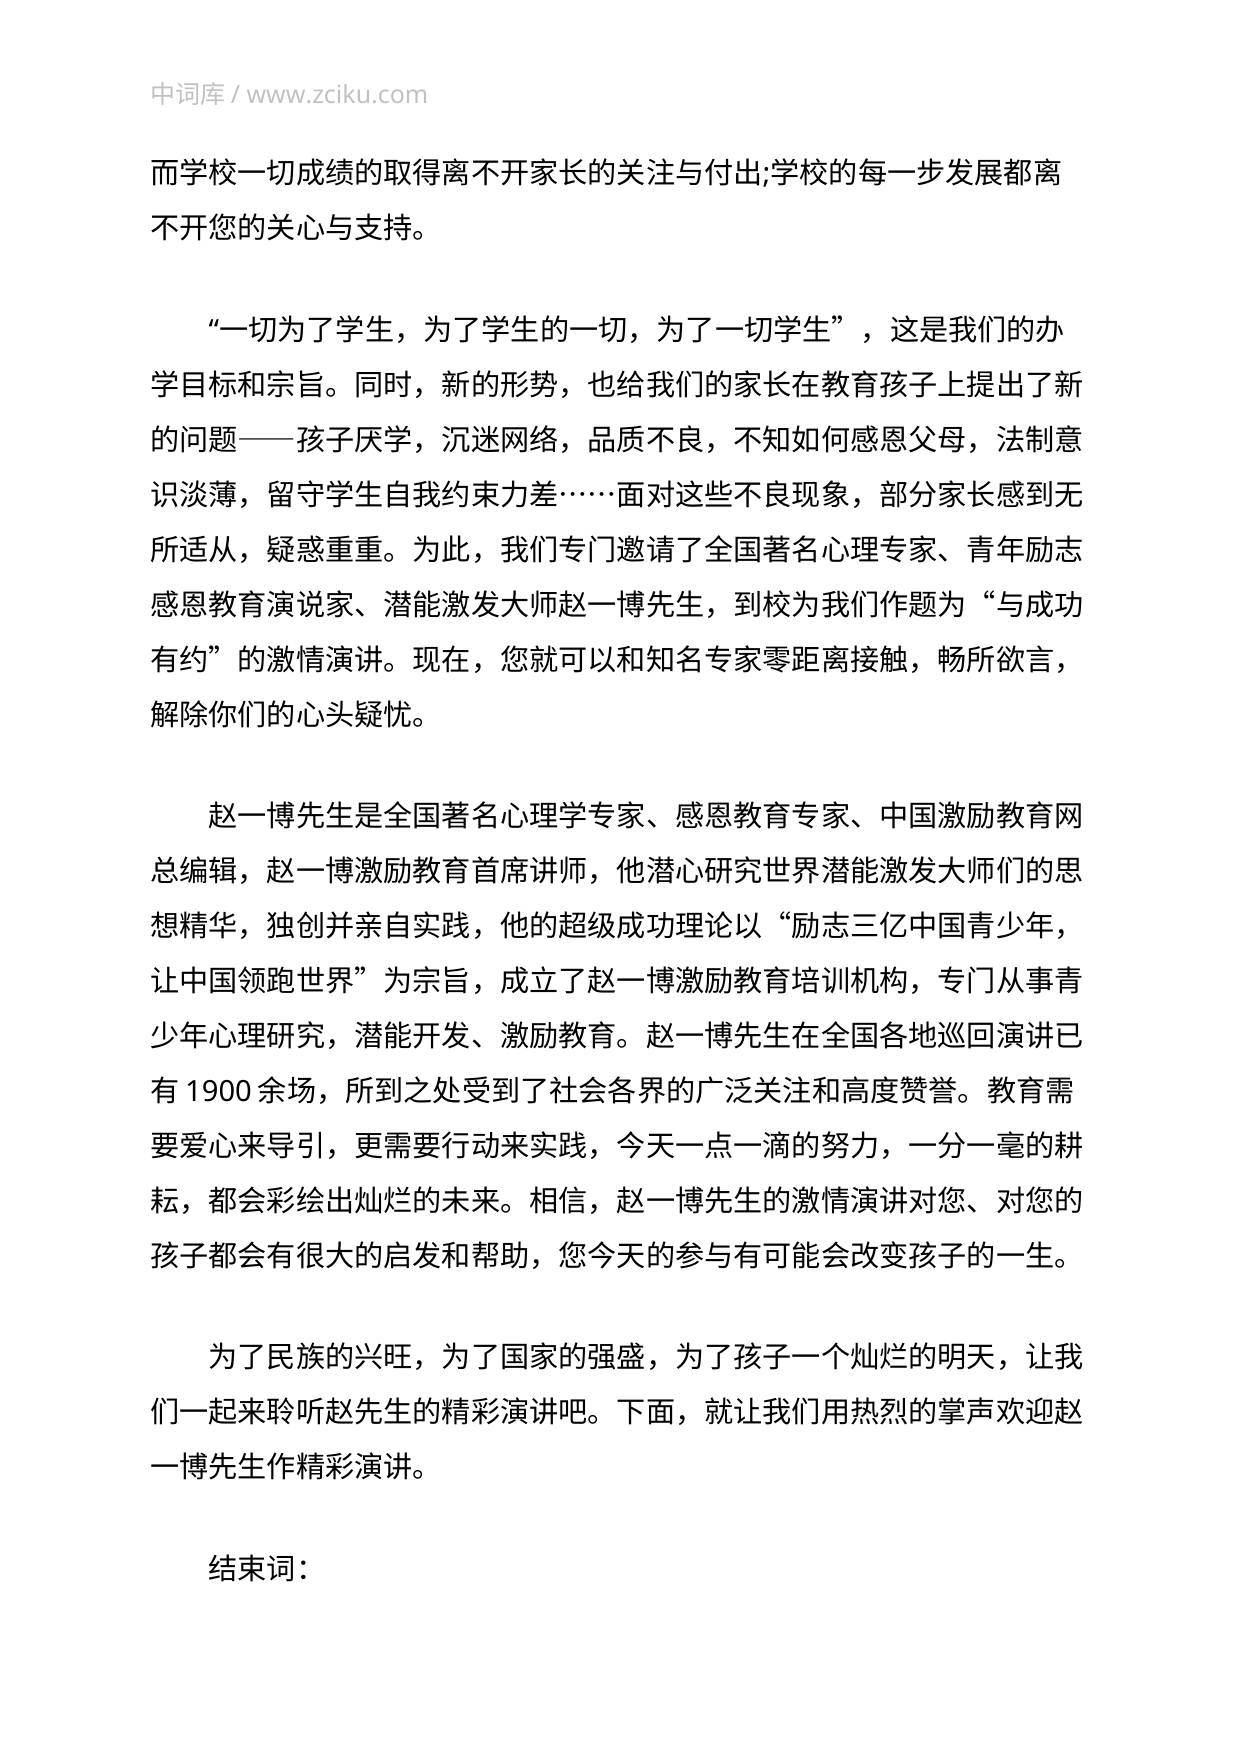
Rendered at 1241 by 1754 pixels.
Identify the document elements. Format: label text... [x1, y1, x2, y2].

text 为了民族的兴旺，为了国家的强盛，为了孩子一个灿烂的明天，让我们一起来聆听赵先生的精彩演讲吧。下面，就让我们用热烈的掌声欢迎赵一博先生作精彩演讲。 [150, 1334, 1090, 1486]
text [150, 150, 1090, 247]
text 结束词： [150, 1546, 1090, 1588]
text “一切为了学生，为了学生的一切，为了一切学生”，这是我们的办学目标和宗旨。同时，新的形势，也给我们的家长在教育孩子上提出了新的问题——孩子厌学，沉迷网络，品质不良，不知如何感恩父母，法制意识淡薄，留守学生自我约束力差……面对这些不良现象，部分家长感到无所适从，疑惑重重。为此，我们专门邀请了全国著名心理专家、青年励志感恩教育演说家、潜能激发大师赵一博先生，到校为我们作题为“与成功有约”的激情演讲。现在，您就可以和知名专家零距离接触，畅所欲言，解除你们的心头疑忧。 [150, 307, 1090, 733]
text 赵一博先生是全国著名心理学专家、感恩教育专家、中国激励教育网总编辑，赵一博激励教育首席讲师，他潜心研究世界潜能激发大师们的思想精华，独创并亲自实践，他的超级成功理论以“励志三亿中国青少年，让中国领跑世界”为宗旨，成立了赵一博激励教育培训机构，专门从事青少年心理研究，潜能开发、激励教育。赵一博先生在全国各地巡回演讲已有1900余场，所到之处受到了社会各界的广泛关注和高度赞誉。教育需要爱心来导引，更需要行动来实践，今天一点一滴的努力，一分一毫的耕耘，都会彩绘出灿烂的未来。相信，赵一博先生的激情演讲对您、对您的孩子都会有很大的启发和帮助，您今天的参与有可能会改变孩子的一生。 [150, 793, 1090, 1274]
